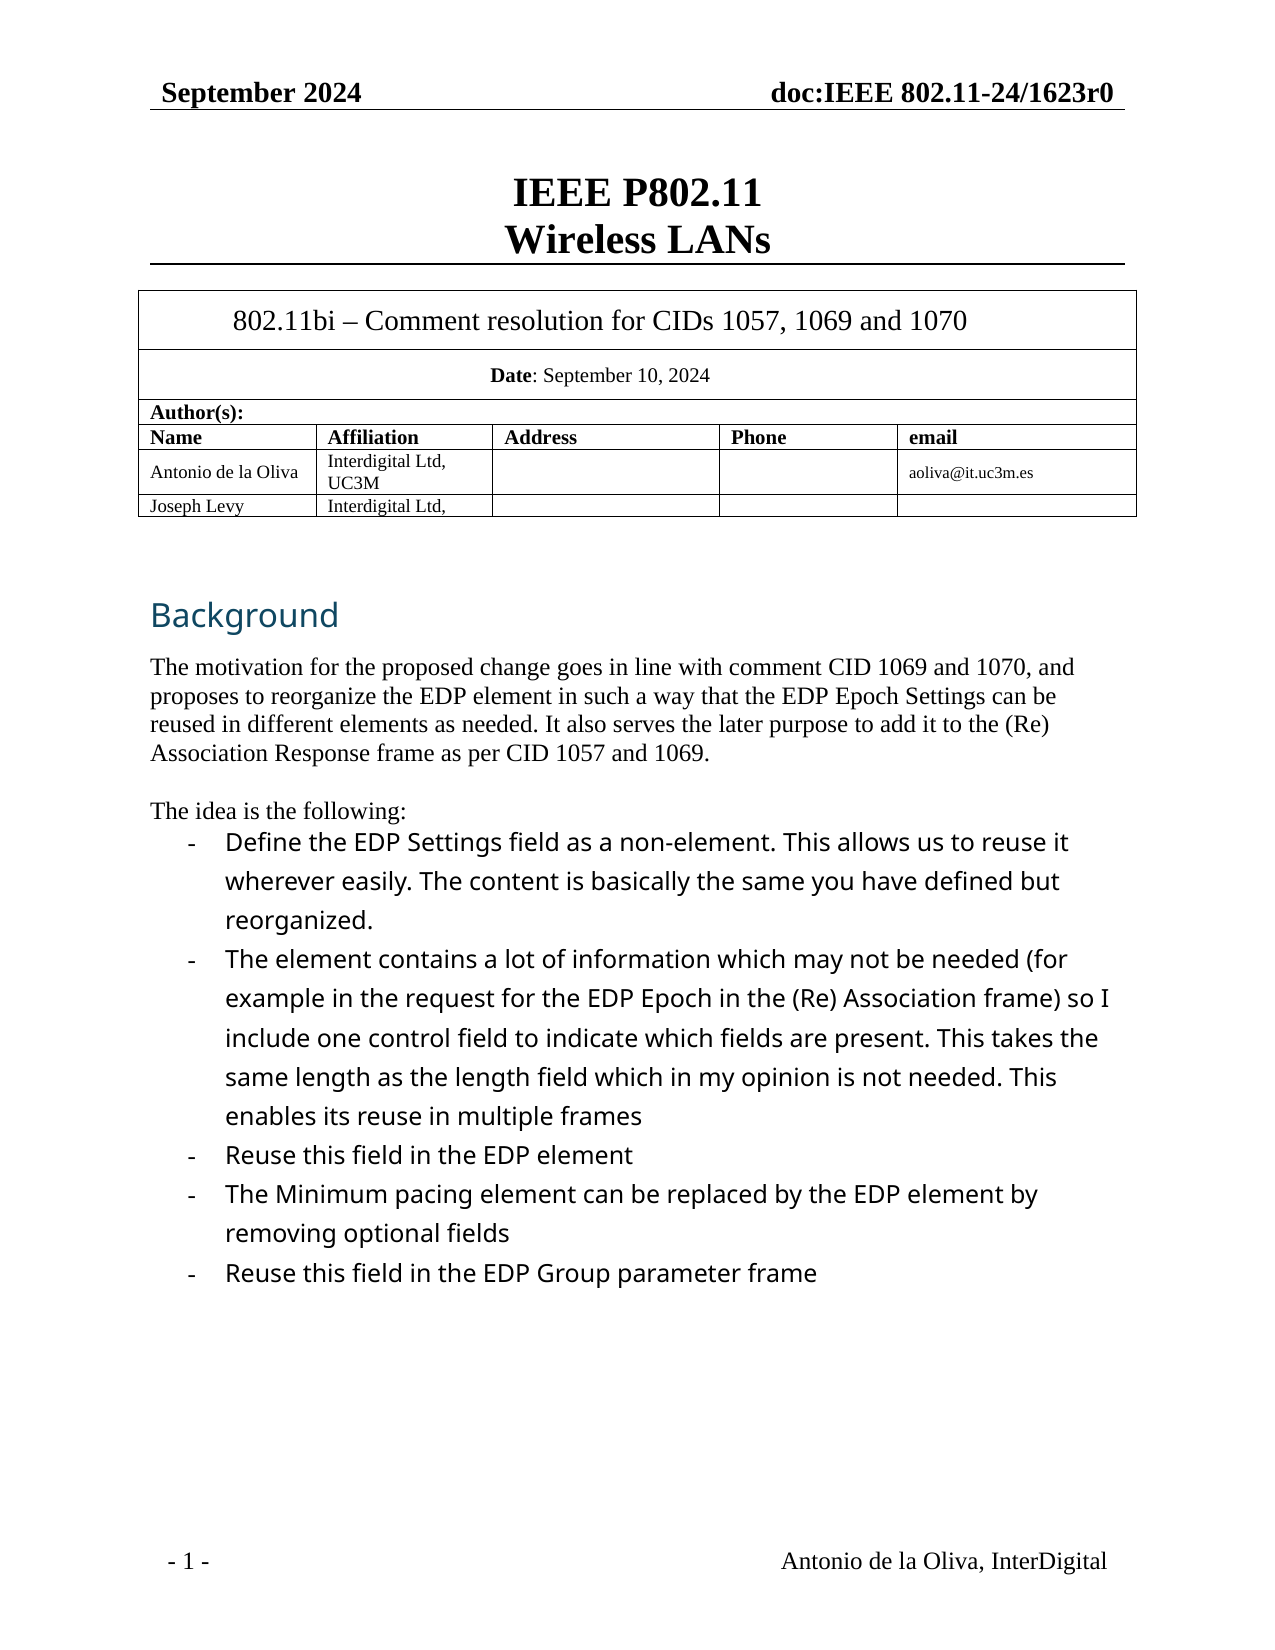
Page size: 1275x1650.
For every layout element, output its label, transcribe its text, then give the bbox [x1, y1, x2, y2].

table_cell [898, 495, 1136, 516]
table_cell Address [493, 425, 719, 449]
table_cell [720, 450, 897, 493]
list Reuse this field in the EDP Group parameter frame [187, 1255, 1125, 1289]
table_cell Interdigital Ltd, [317, 495, 492, 516]
list Reuse this field in the EDP element [187, 1138, 1125, 1172]
table_cell [720, 495, 897, 516]
list Define the EDP Settings field as a non-element. This allows us to reuse it wherever easily. The content is basically the same you have defined but reorganized. [187, 824, 1125, 937]
table_cell email [898, 425, 1136, 449]
table_cell Antonio de la Oliva [139, 450, 316, 493]
text IEEE P802.11 Wireless LANs [150, 167, 1125, 263]
text The motivation for the proposed change goes in line with comment CID 1069 and 1070, and proposes to reorganize the EDP element in such a way that the EDP Epoch Settings can be reused in different elements as needed. It also serves the later purpose to add it to the (Re) Association Response frame as per CID 1057 and 1069. [150, 652, 1125, 767]
table_cell Author(s): [139, 400, 1136, 424]
table_cell Date: September 10, 2024 [139, 350, 1136, 399]
list The Minimum pacing element can be replaced by the EDP element by removing optional fields [187, 1177, 1125, 1250]
table_cell aoliva@it.uc3m.es [898, 450, 1136, 493]
table_cell [493, 450, 719, 493]
list The element contains a lot of information which may not be needed (for example in the request for the EDP Epoch in the (Re) Association frame) so I include one control field to indicate which fields are present. This takes the same length as the length field which in my opinion is not needed. This enables its reuse in multiple frames [187, 942, 1125, 1133]
table_cell Name [139, 425, 316, 449]
table_cell Affiliation [317, 425, 492, 449]
table_cell Joseph Levy [139, 495, 316, 516]
table_cell [493, 495, 719, 516]
table_cell Interdigital Ltd, UC3M [317, 450, 492, 493]
table_cell Phone [720, 425, 897, 449]
table_header 802.11bi – Comment resolution for CIDs 1057, 1069 and 1070 [139, 291, 1136, 349]
text The idea is the following: [150, 796, 1125, 824]
subtitle Background [150, 591, 1125, 637]
